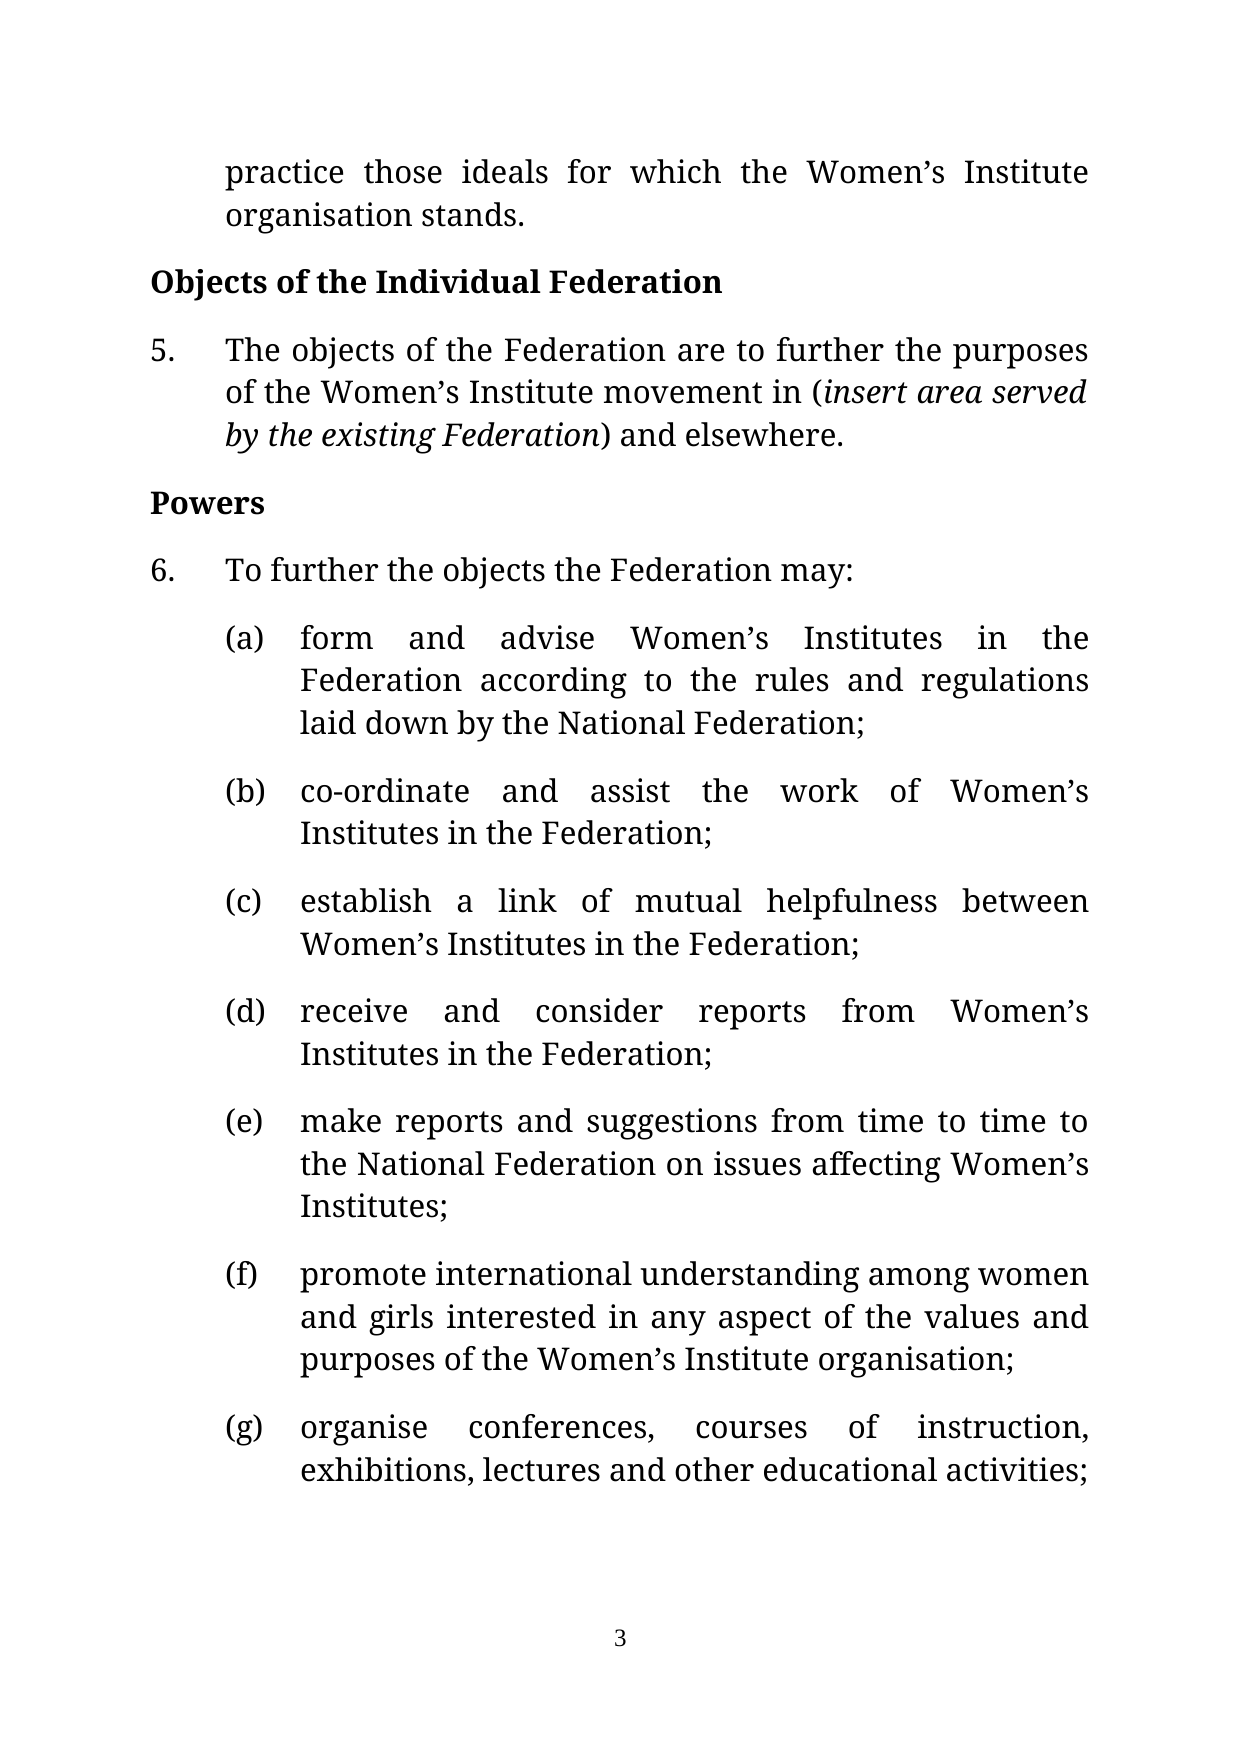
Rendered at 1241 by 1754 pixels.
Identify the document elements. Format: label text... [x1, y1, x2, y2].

text form and advise Women’s Institutes in the Federation according to the rules and regulations laid down by the National Federation; [225, 616, 1090, 744]
list Objects of the Individual Federation [150, 260, 1090, 303]
text promote international understanding among women and girls interested in any aspect of the values and purposes of the Women’s Institute organisation; [225, 1252, 1090, 1380]
list Powers [150, 481, 1090, 523]
text To further the objects the Federation may: [150, 548, 1090, 591]
text receive and consider reports from Women’s Institutes in the Federation; [225, 989, 1090, 1074]
text co-ordinate and assist the work of Women’s Institutes in the Federation; [225, 769, 1090, 854]
text organise conferences, courses of instruction, exhibitions, lectures and other educational activities; [225, 1405, 1090, 1490]
text establish a link of mutual helpfulness between Women’s Institutes in the Federation; [225, 879, 1090, 964]
text The objects of the Federation are to further the purposes of the Women’s Institute movement in (insert area served by the existing Federation) and elsewhere. [150, 328, 1090, 456]
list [150, 150, 1090, 235]
text make reports and suggestions from time to time to the National Federation on issues affecting Women’s Institutes; [225, 1099, 1090, 1227]
